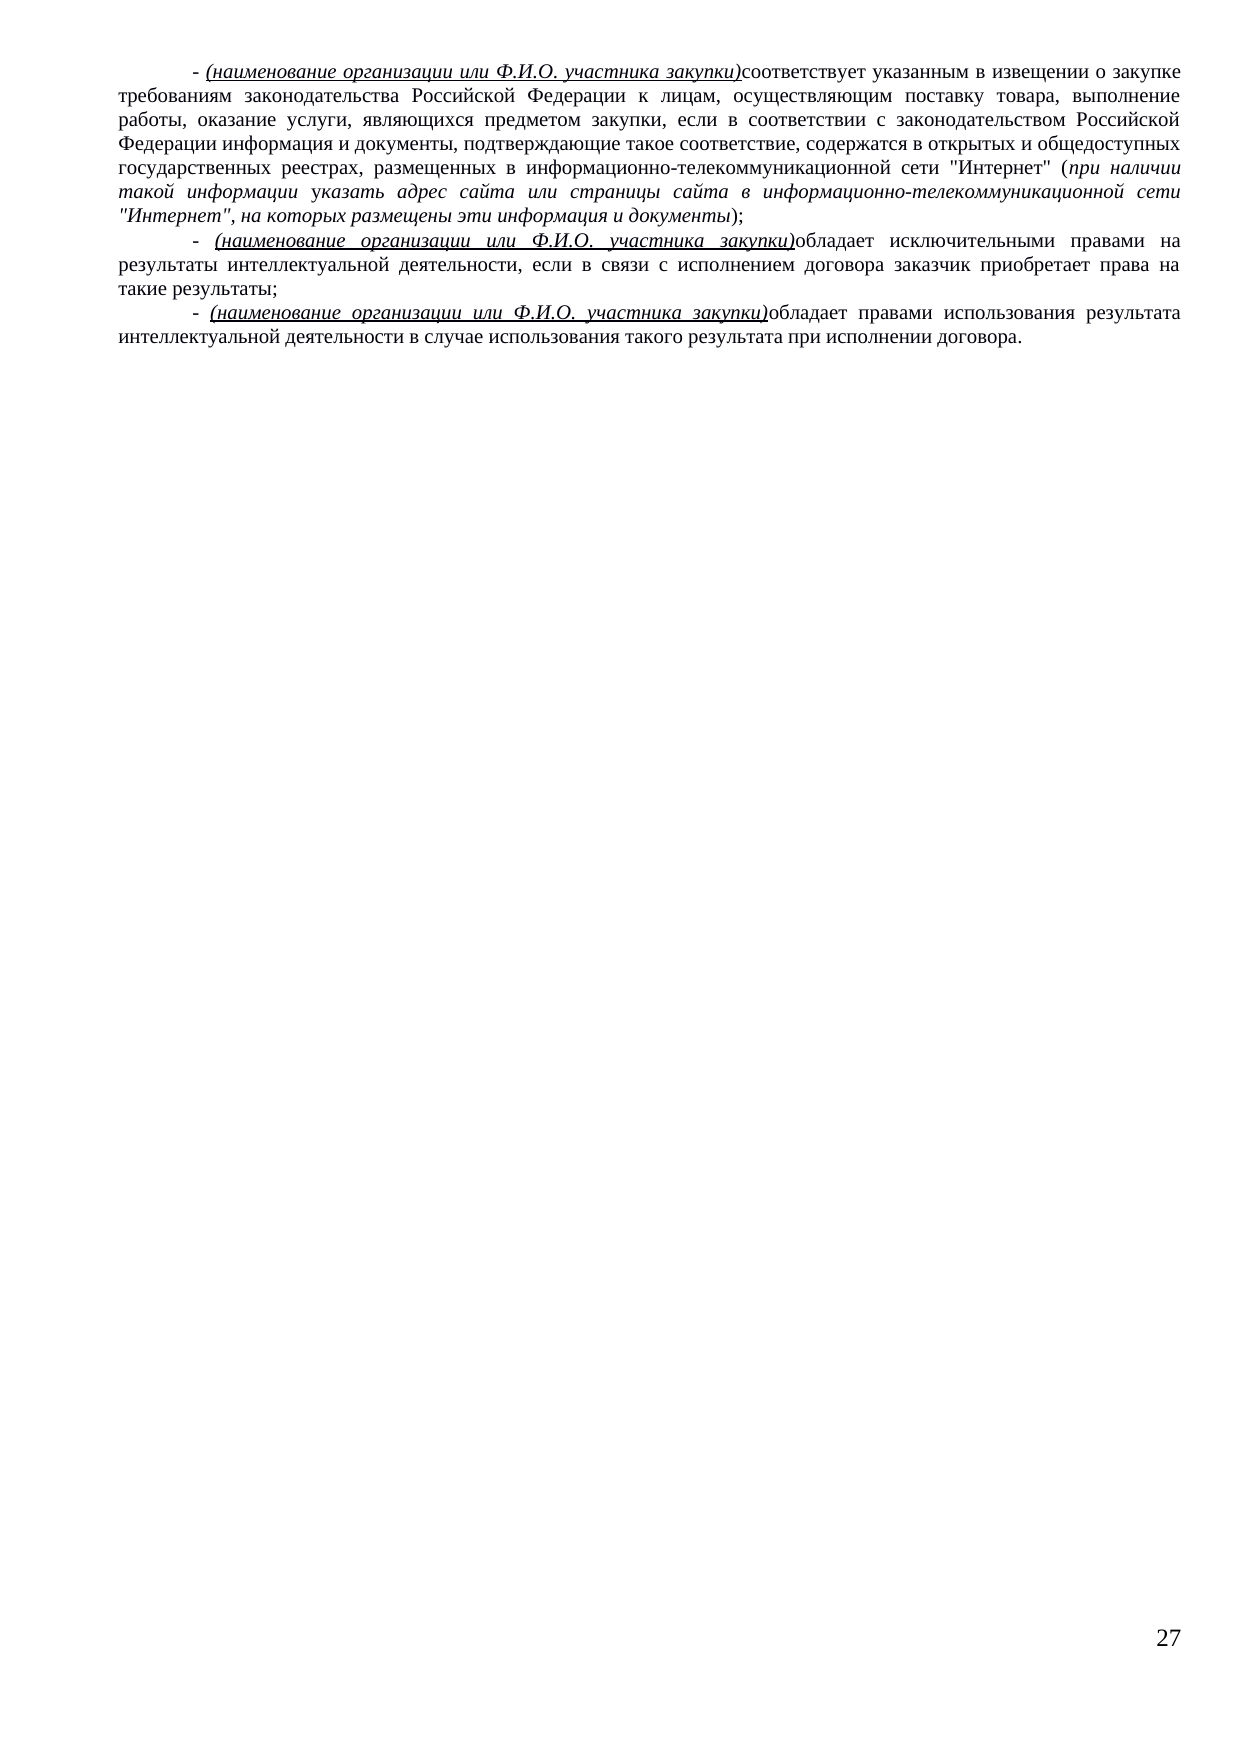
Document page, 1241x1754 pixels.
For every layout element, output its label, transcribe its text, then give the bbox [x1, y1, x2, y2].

text - (наименование организации или Ф.И.О. участника закупки)обладает исключительными правами на результаты интеллектуальной деятельности, если в связи с исполнением договора заказчик приобретает права на такие результаты; [118, 227, 1181, 300]
text - (наименование организации или Ф.И.О. участника закупки)обладает правами использования результата интеллектуальной деятельности в случае использования такого результата при исполнении договора. [118, 300, 1181, 348]
text - (наименование организации или Ф.И.О. участника закупки)соответствует указанным в извещении о закупке требованиям законодательства Российской Федерации к лицам, осуществляющим поставку товара, выполнение работы, оказание услуги, являющихся предметом закупки, если в соответствии с законодательством Российской Федерации информация и документы, подтверждающие такое соответствие, содержатся в открытых и общедоступных государственных реестрах, размещенных в информационно-телекоммуникационной сети "Интернет" (при наличии такой информации указать адрес сайта или страницы сайта в информационно-телекоммуникационной сети "Интернет", на которых размещены эти информация и документы); [118, 59, 1181, 227]
